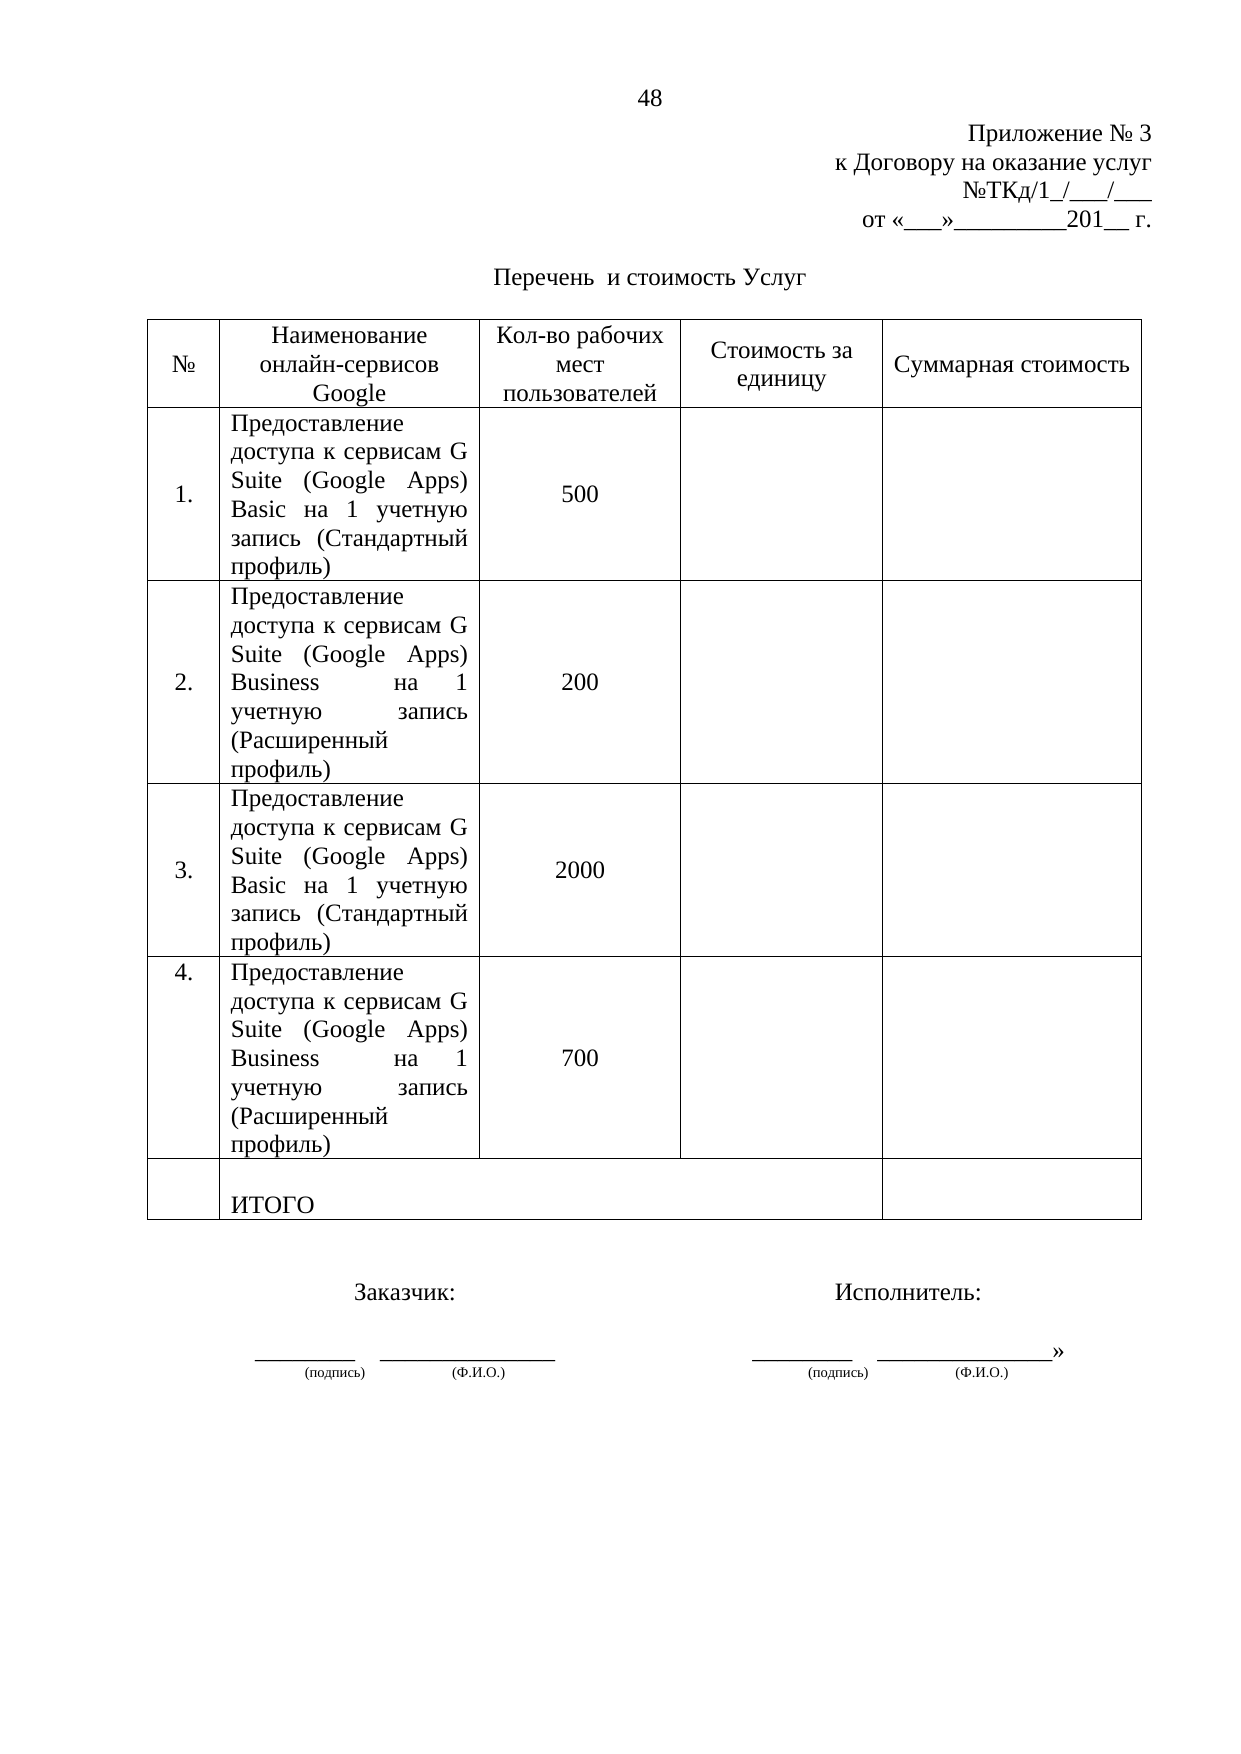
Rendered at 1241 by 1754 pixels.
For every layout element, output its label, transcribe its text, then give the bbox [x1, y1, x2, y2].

table_header Кол-во рабочих мест пользователей [480, 320, 680, 407]
table_cell [681, 408, 882, 580]
table_cell 1. [148, 408, 219, 580]
table_header Суммарная стоимость [883, 320, 1141, 407]
table_cell [681, 784, 882, 956]
table_header Наименование онлайн-сервисов Google [220, 320, 479, 407]
table_cell 500 [480, 408, 680, 580]
table_cell 2000 [480, 784, 680, 956]
table_cell 200 [480, 581, 680, 782]
table_cell [883, 408, 1141, 580]
table_cell Предоставление доступа к сервисам G Suite (Google Apps) Basic на 1 учетную запись (Стандартный профиль) [220, 408, 479, 580]
table_cell [883, 784, 1141, 956]
table_cell [883, 1159, 1141, 1219]
table_cell Предоставление доступа к сервисам G Suite (Google Apps) Business на 1 учетную запись (Расширенный профиль) [220, 581, 479, 782]
table_header № [148, 320, 219, 407]
table_header Заказчик: ________ ______________ (подпись) (Ф.И.О.) [160, 1277, 650, 1493]
text к Договору на оказание услуг [208, 147, 1152, 176]
table_cell Предоставление доступа к сервисам G Suite (Google Apps) Basic на 1 учетную запись (Стандартный профиль) [220, 784, 479, 956]
text Перечень и стоимость Услуг [148, 262, 1152, 291]
table_cell 2. [148, 581, 219, 782]
table_cell ИТОГО [220, 1159, 882, 1219]
text №ТКд/1_/___/___ [208, 176, 1152, 204]
table_cell Предоставление доступа к сервисам G Suite (Google Apps) Business на 1 учетную запись (Расширенный профиль) [220, 957, 479, 1158]
table_cell [883, 581, 1141, 782]
table_cell 3. [148, 784, 219, 956]
table_cell 4. [148, 957, 219, 1158]
text от «___»_________201__ г. [208, 204, 1152, 233]
table_cell [883, 957, 1141, 1158]
table_cell [681, 957, 882, 1158]
table_header Исполнитель: ________ ______________» (подпись) (Ф.И.О.) [650, 1277, 1167, 1493]
table_cell 700 [480, 957, 680, 1158]
table_header Стоимость за единицу [681, 320, 882, 407]
table_cell [681, 581, 882, 782]
table_cell [148, 1159, 219, 1219]
text Приложение № 3 [208, 118, 1152, 147]
